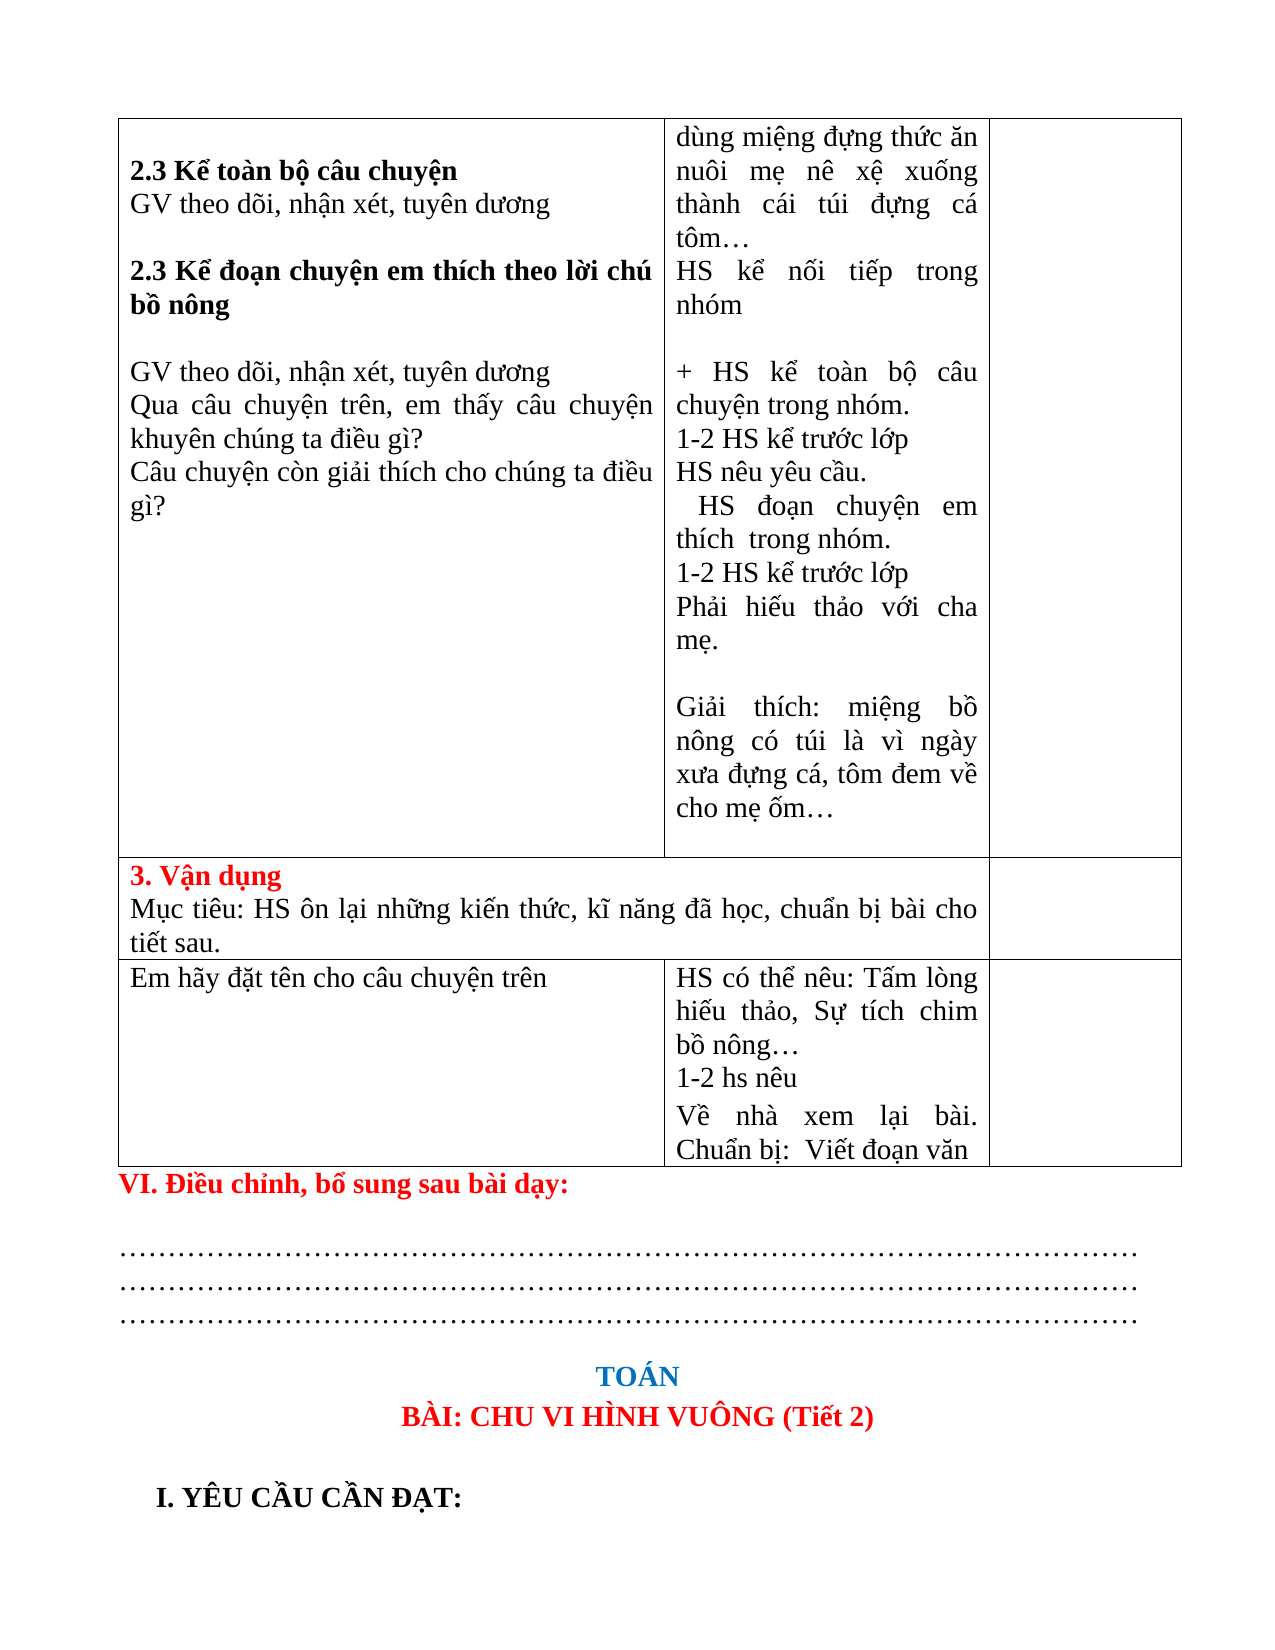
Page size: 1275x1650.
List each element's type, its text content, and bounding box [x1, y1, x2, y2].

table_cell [665, 119, 989, 857]
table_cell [119, 119, 664, 857]
text ……………………………………………………………………………………………………………………………………………………………………………………………………………………………………………………………………………………… [118, 1229, 1157, 1330]
text TOÁN [118, 1359, 1157, 1393]
table_cell [990, 119, 1181, 857]
table_cell 3. Vận dụng Mục tiêu: HS ôn lại những kiến thức, kĩ năng đã học, chuẩn bị bài cho tiết sau. [119, 858, 989, 959]
table_cell HS có thể nêu: Tấm lòng hiếu thảo, Sự tích chim bồ nông… 1-2 hs nêu Về nhà xem lại bài. Chuẩn bị: Viết đoạn văn [665, 960, 989, 1166]
table_cell [990, 858, 1181, 959]
table_cell Em hãy đặt tên cho câu chuyện trên [119, 960, 664, 1166]
table_cell [990, 960, 1181, 1166]
text I. YÊU CẦU CẦN ĐẠT: [118, 1480, 1157, 1513]
text BÀI: CHU VI HÌNH VUÔNG (Tiết 2) [118, 1399, 1157, 1433]
text VI. Điều chỉnh, bổ sung sau bài dạy: [118, 1167, 1157, 1200]
